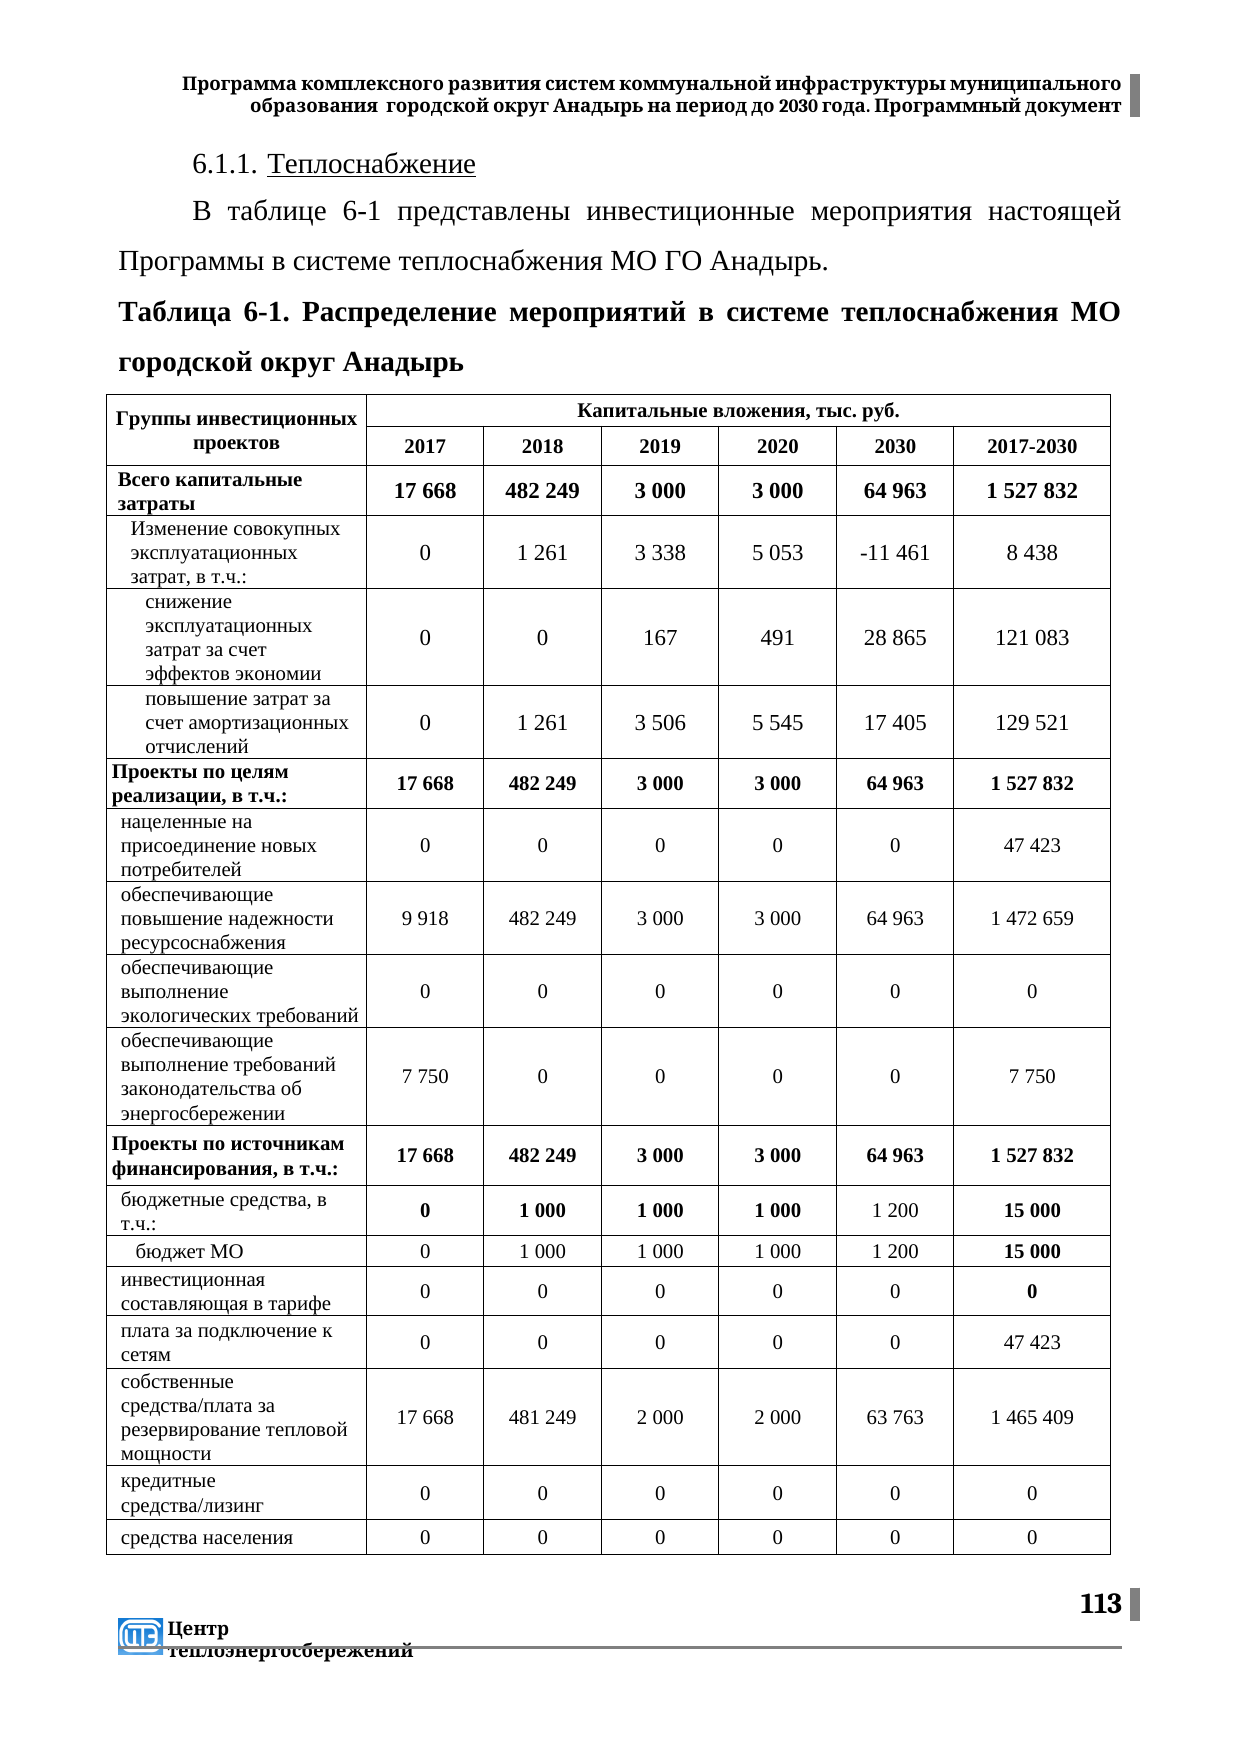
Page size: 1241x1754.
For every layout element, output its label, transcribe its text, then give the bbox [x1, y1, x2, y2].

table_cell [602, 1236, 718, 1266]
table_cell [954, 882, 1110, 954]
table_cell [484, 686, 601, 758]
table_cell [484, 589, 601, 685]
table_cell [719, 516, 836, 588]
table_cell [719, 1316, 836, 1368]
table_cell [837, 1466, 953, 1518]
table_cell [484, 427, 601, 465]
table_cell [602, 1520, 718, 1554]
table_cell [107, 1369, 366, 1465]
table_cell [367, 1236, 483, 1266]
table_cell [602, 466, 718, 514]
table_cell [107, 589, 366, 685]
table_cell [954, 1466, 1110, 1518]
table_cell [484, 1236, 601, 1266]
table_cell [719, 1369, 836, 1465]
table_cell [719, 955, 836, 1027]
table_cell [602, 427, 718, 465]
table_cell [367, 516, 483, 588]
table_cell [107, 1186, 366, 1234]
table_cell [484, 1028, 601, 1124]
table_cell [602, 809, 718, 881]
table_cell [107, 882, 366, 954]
list Теплоснабжение [192, 148, 1122, 181]
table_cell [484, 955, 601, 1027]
text Таблица 6-1. Распределение мероприятий в системе теплоснабжения МО городской округ Анадырь [118, 294, 1122, 377]
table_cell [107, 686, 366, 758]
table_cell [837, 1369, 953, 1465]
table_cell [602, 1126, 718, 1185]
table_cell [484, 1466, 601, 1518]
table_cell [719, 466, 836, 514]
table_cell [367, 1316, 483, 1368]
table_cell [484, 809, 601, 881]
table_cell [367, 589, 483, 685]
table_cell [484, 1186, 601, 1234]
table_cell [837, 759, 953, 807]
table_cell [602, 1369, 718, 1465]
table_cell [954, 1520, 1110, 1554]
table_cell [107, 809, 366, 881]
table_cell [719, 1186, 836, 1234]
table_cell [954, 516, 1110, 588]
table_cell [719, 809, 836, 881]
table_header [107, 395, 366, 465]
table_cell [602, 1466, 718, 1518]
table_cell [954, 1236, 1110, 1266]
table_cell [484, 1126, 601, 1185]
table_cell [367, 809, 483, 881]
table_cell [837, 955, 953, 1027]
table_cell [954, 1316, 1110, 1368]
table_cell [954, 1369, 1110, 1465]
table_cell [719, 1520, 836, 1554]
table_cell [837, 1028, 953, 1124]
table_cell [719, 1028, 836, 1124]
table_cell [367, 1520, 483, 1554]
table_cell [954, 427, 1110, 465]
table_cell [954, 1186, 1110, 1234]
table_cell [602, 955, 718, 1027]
picture [118, 1649, 164, 1655]
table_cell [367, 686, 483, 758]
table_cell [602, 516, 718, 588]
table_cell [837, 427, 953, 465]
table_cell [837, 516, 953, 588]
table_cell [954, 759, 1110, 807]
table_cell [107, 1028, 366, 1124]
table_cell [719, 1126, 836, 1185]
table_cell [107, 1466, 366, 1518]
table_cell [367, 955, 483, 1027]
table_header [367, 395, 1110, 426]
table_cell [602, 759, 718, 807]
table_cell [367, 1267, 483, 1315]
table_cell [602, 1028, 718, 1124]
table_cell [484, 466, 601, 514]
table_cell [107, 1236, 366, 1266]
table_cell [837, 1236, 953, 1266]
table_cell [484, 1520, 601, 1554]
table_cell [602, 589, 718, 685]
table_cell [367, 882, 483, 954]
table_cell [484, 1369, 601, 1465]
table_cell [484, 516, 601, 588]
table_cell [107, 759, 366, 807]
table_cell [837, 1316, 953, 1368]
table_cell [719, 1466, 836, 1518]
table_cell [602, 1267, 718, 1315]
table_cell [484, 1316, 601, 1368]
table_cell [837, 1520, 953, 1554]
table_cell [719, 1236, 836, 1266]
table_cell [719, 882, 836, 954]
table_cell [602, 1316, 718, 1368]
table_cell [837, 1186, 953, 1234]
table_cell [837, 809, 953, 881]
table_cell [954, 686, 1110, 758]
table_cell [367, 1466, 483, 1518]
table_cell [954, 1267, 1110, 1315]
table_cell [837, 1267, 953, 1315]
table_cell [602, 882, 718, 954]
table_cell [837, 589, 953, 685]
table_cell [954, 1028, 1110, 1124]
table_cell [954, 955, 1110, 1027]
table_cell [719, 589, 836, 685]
picture [118, 1618, 164, 1646]
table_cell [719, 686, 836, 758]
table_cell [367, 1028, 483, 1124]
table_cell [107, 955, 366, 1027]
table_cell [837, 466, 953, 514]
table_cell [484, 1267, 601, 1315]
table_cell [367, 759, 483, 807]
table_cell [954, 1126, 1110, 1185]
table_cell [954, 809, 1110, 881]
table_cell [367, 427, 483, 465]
text В таблице 6-1 представлены инвестиционные мероприятия настоящей Программы в системе теплоснабжения МО ГО Анадырь. [118, 193, 1122, 277]
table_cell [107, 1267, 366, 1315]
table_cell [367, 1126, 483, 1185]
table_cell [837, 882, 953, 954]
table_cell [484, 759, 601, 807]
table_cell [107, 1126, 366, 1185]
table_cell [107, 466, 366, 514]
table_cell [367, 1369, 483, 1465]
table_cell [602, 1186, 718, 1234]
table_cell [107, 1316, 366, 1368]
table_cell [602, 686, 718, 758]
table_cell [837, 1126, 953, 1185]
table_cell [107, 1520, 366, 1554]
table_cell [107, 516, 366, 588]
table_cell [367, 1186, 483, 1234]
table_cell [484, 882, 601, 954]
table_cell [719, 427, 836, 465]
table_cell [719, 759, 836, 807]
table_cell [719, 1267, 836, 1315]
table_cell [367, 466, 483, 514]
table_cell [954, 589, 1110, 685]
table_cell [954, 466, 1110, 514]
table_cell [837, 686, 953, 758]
